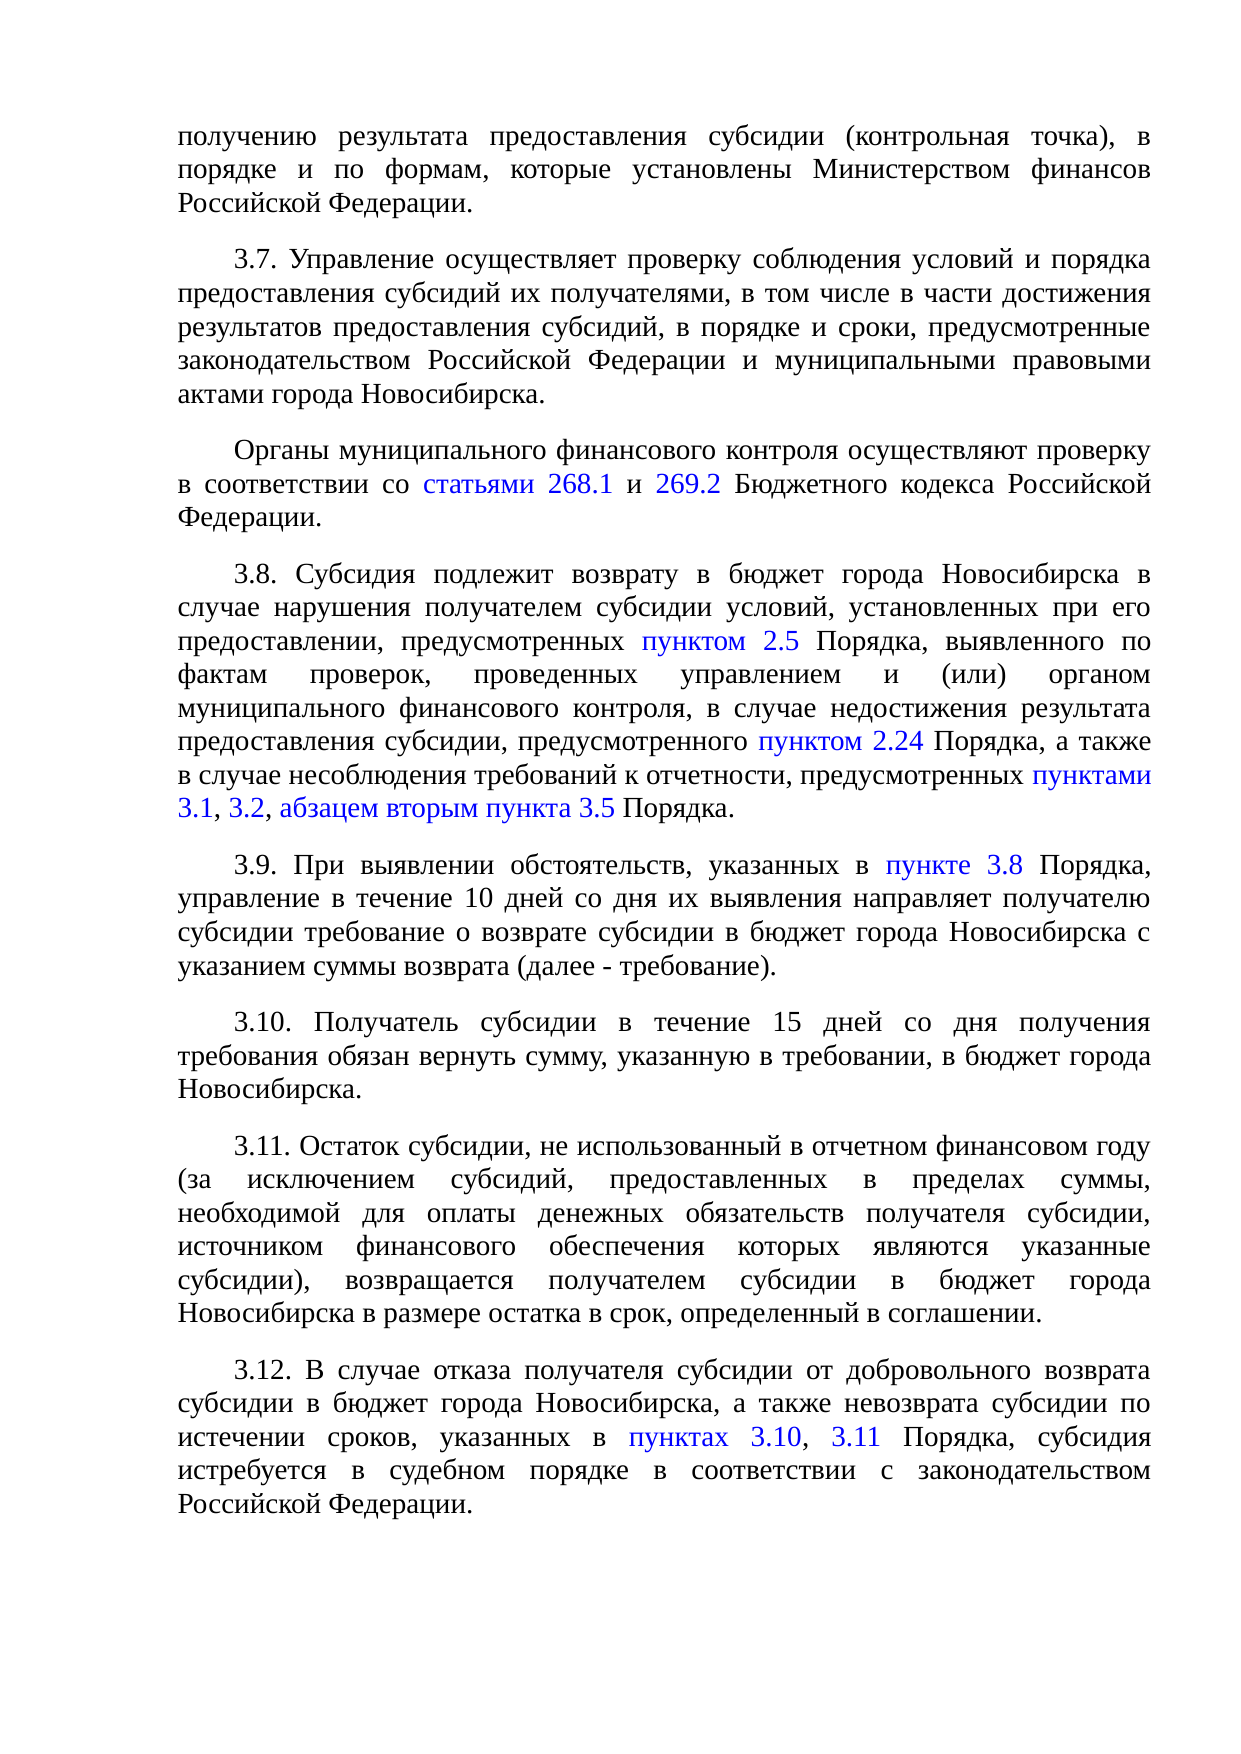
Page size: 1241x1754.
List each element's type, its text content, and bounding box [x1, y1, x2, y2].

text Органы муниципального финансового контроля осуществляют проверку в соответствии со статьями 268.1 и 269.2 Бюджетного кодекса Российской Федерации. [177, 432, 1152, 533]
text 3.9. При выявлении обстоятельств, указанных в пункте 3.8 Порядка, управление в течение 10 дней со дня их выявления направляет получателю субсидии требование о возврате субсидии в бюджет города Новосибирска с указанием суммы возврата (далее - требование). [177, 847, 1152, 981]
text 3.10. Получатель субсидии в течение 15 дней со дня получения требования обязан вернуть сумму, указанную в требовании, в бюджет города Новосибирска. [177, 1004, 1152, 1105]
text 3.8. Субсидия подлежит возврату в бюджет города Новосибирска в случае нарушения получателем субсидии условий, установленных при его предоставлении, предусмотренных пунктом 2.5 Порядка, выявленного по фактам проверок, проведенных управлением и (или) органом муниципального финансового контроля, в случае недостижения результата предоставления субсидии, предусмотренного пунктом 2.24 Порядка, а также в случае несоблюдения требований к отчетности, предусмотренных пунктами 3.1, 3.2, абзацем вторым пункта 3.5 Порядка. [177, 556, 1152, 824]
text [177, 118, 1152, 219]
text 3.12. В случае отказа получателя субсидии от добровольного возврата субсидии в бюджет города Новосибирска, а также невозврата субсидии по истечении сроков, указанных в пунктах 3.10, 3.11 Порядка, субсидия истребуется в судебном порядке в соответствии с законодательством Российской Федерации. [177, 1352, 1152, 1519]
text 3.7. Управление осуществляет проверку соблюдения условий и порядка предоставления субсидий их получателями, в том числе в части достижения результатов предоставления субсидий, в порядке и сроки, предусмотренные законодательством Российской Федерации и муниципальными правовыми актами города Новосибирска. [177, 242, 1152, 409]
text 3.11. Остаток субсидии, не использованный в отчетном финансовом году (за исключением субсидий, предоставленных в пределах суммы, необходимой для оплаты денежных обязательств получателя субсидии, источником финансового обеспечения которых являются указанные субсидии), возвращается получателем субсидии в бюджет города Новосибирска в размере остатка в срок, определенный в соглашении. [177, 1128, 1152, 1329]
